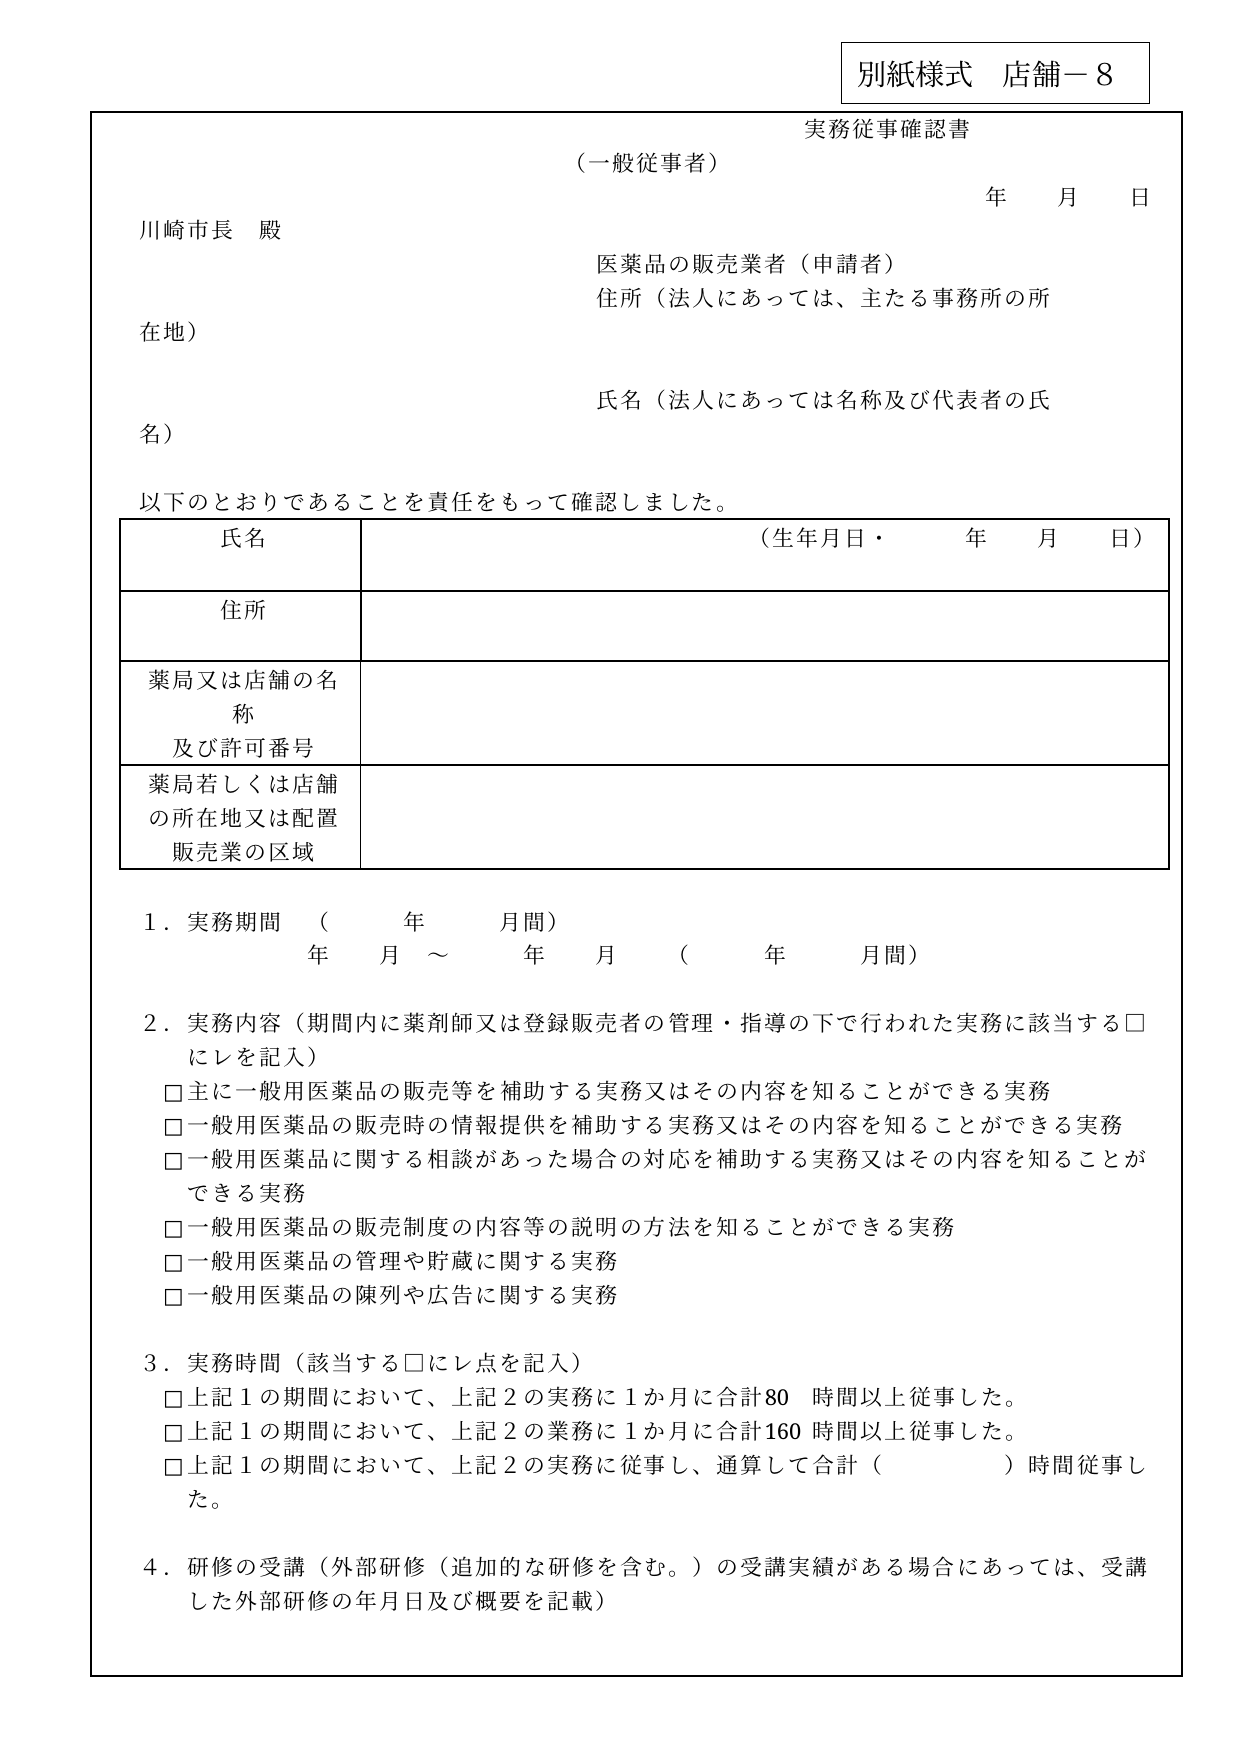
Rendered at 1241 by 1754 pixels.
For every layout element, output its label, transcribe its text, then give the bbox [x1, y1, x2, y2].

table_cell 薬局若しくは店舗 の所在地又は配置 販売業の区域 [121, 766, 360, 867]
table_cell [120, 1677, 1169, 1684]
table_cell [361, 662, 1168, 763]
table_header 実務従事確認書 （一般従事者） 年 月 日 川崎市長 殿 医薬品の販売業者（申請者） 住所（法人にあっては、主たる事務所の所在地） 氏名（法人にあっては名称及び代表者の氏名） 以下のとおりであることを責任をもって確認しました。 [120, 113, 1169, 518]
table_cell 氏名 [121, 520, 360, 589]
table_cell 住所 [121, 592, 360, 659]
table_cell 薬局又は店舗の名称 及び許可番号 [121, 662, 360, 763]
table_cell [361, 766, 1168, 867]
table_cell [362, 592, 1168, 659]
table_cell （生年月日・ 年 月 日） [362, 520, 1168, 589]
table_cell １．実務期間 （ 年 月間） 年 月 ～ 年 月 （ 年 月間） ２．実務内容（期間内に薬剤師又は登録販売者の管理・指導の下で行われた実務に該当する□にレを記入） □主に一般用医薬品の販売等を補助する実務又はその内容を知ることができる実務 □一般用医薬品の販売時の情報提供を補助する実務又はその内容を知ることができる実務 □一般用医薬品に関する相談があった場合の対応を補助する実務又はその内容を知ることができる実務 □一般用医薬品の販売制度の内容等の説明の方法を知ることができる実務 □一般用医薬品の管理や貯蔵に関する実務 □一般用医薬品の陳列や広告に関する実務 ３．実務時間（該当する□にレ点を記入） □上記１の期間において、上記２の実務に１か月に合計80時間以上従事した。 □上記１の期間において、上記２の業務に１か月に合計160時間以上従事した。 □上記１の期間において、上記２の実務に従事し、通算して合計（ ）時間従事した。 ４．研修の受講（外部研修（追加的な研修を含む。）の受講実績がある場合にあっては、受講した外部研修の年月日及び概要を記載） [120, 870, 1169, 1675]
